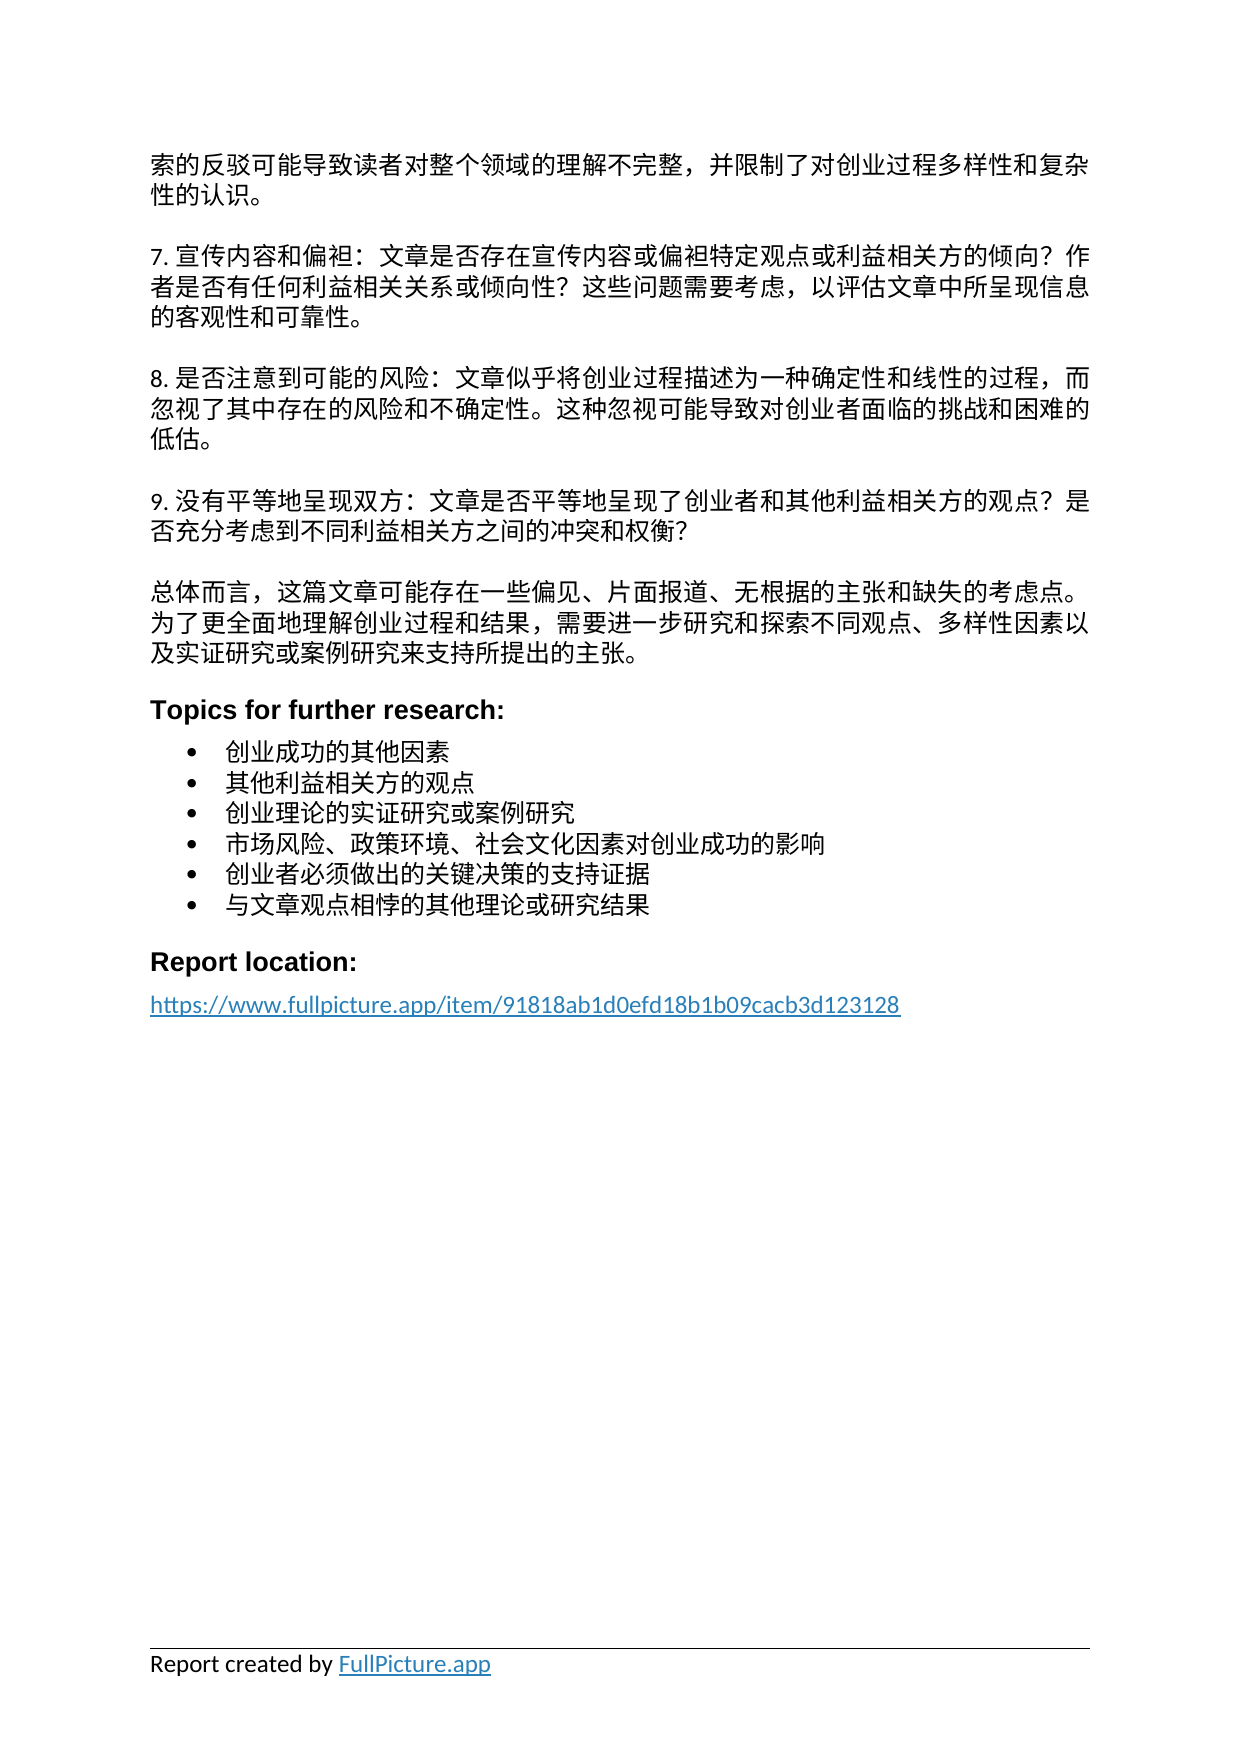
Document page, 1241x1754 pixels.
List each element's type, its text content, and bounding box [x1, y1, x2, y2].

subtitle Report location: [150, 946, 1090, 977]
subtitle Topics for further research: [150, 694, 1090, 725]
text 7. 宣传内容和偏袒：文章是否存在宣传内容或偏袒特定观点或利益相关方的倾向？作者是否有任何利益相关关系或倾向性？这些问题需要考虑，以评估文章中所呈现信息的客观性和可靠性。 [150, 242, 1090, 333]
list 创业者必须做出的关键决策的支持证据 [187, 860, 1090, 890]
text 总体而言，这篇文章可能存在一些偏见、片面报道、无根据的主张和缺失的考虑点。为了更全面地理解创业过程和结果，需要进一步研究和探索不同观点、多样性因素以及实证研究或案例研究来支持所提出的主张。 [150, 577, 1090, 669]
list 市场风险、政策环境、社会文化因素对创业成功的影响 [187, 829, 1090, 860]
text 9. 没有平等地呈现双方：文章是否平等地呈现了创业者和其他利益相关方的观点？是否充分考虑到不同利益相关方之间的冲突和权衡？ [150, 486, 1090, 547]
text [150, 150, 1090, 211]
text 8. 是否注意到可能的风险：文章似乎将创业过程描述为一种确定性和线性的过程，而忽视了其中存在的风险和不确定性。这种忽视可能导致对创业者面临的挑战和困难的低估。 [150, 364, 1090, 455]
list 与文章观点相悖的其他理论或研究结果 [187, 890, 1090, 921]
list 其他利益相关方的观点 [187, 768, 1090, 799]
list 创业理论的实证研究或案例研究 [187, 799, 1090, 829]
text https://www.fullpicture.app/item/91818ab1d0efd18b1b09cacb3d123128 [150, 989, 1090, 1020]
list 创业成功的其他因素 [187, 738, 1090, 768]
